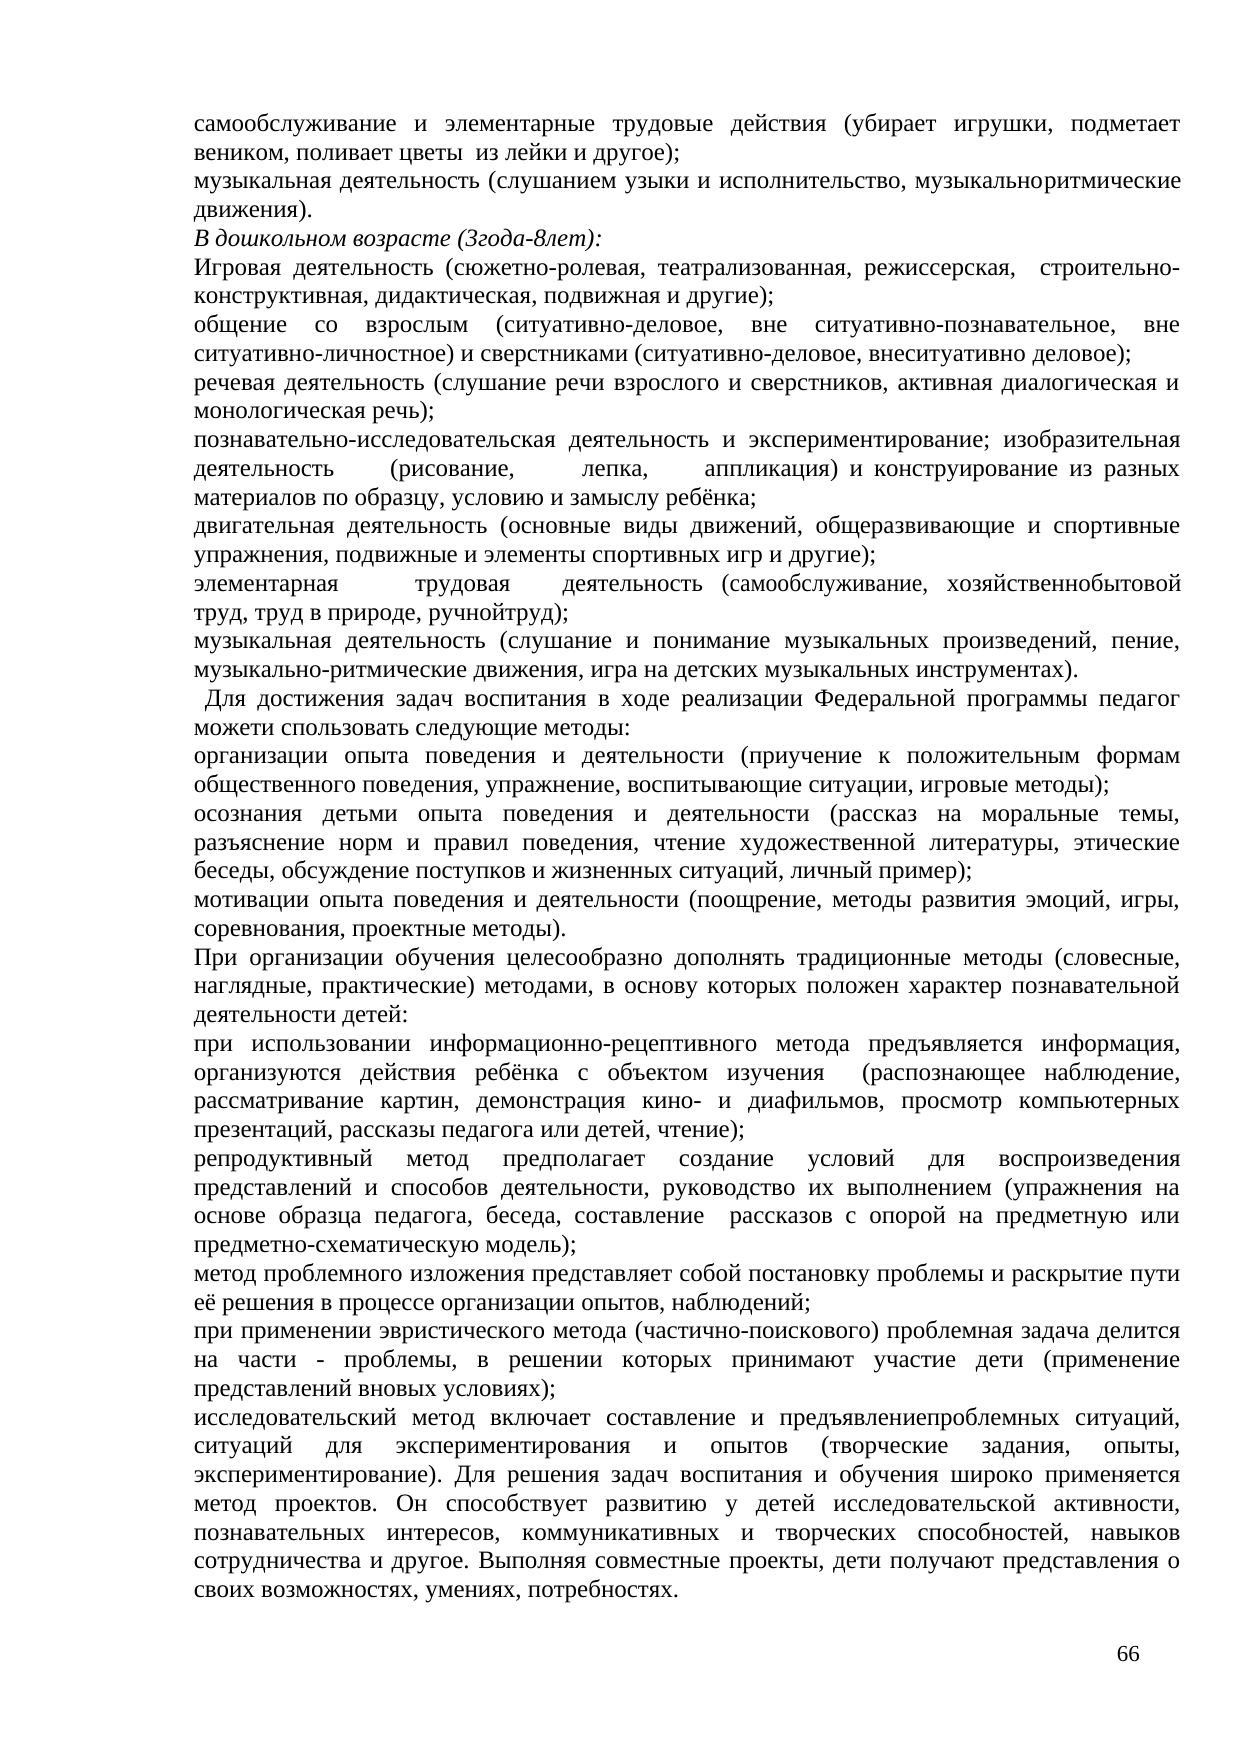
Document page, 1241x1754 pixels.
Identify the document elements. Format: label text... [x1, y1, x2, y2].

text музыкальная деятельность (слушание и понимание музыкальных произведений, пение, музыкально-ритмические движения, игра на детских музыкальных инструментах). [193, 626, 1181, 683]
text репродуктивный метод предполагает создание условий для воспроизведения представлений и способов деятельности, руководство их выполнением (упражнения на основе образца педагога, беседа, составление рассказов с опорой на предметную или предметно-схематическую модель); [193, 1143, 1181, 1258]
text музыкальная деятельность (слушанием узыки и исполнительство, музыкально­ритмические движения). [193, 166, 1181, 223]
text двигательная деятельность (основные виды движений, общеразвивающие и спортивные упражнения, подвижные и элементы спортивных игр и другие); [193, 511, 1181, 568]
text При организации обучения целесообразно дополнять традиционные методы (словесные, наглядные, практические) методами, в основу которых положен характер познавательной деятельности детей: [193, 942, 1181, 1028]
text речевая деятельность (слушание речи взрослого и сверстников, активная диалогическая и монологическая речь); [193, 367, 1181, 424]
text мотивации опыта поведения и деятельности (поощрение, методы развития эмоций, игры, соревнования, проектные методы). [193, 884, 1181, 942]
text осознания детьми опыта поведения и деятельности (рассказ на моральные темы, разъяснение норм и правил поведения, чтение художественной литературы, этические беседы, обсуждение поступков и жизненных ситуаций, личный пример); [193, 798, 1181, 884]
text общение со взрослым (ситуативно-деловое, вне ситуативно-познавательное, вне ситуативно-личностное) и сверстниками (ситуативно-деловое, внеситуативно­ деловое); [193, 309, 1181, 367]
text В дошкольном возрасте (3года-8лет): [193, 223, 1181, 252]
text при использовании информационно-рецептивного метода предъявляется информация, организуются действия ребёнка с объектом изучения (распознающее наблюдение, рассматривание картин, демонстрация кино- и диафильмов, просмотр компьютерных презентаций, рассказы педагога или детей, чтение); [193, 1028, 1181, 1143]
text исследовательский метод включает составление и предъявлениепроблемных ситуаций, ситуаций для экспериментирования и опытов (творческие задания, опыты, экспериментирование). Для решения задач воспитания и обучения широко применяется метод проектов. Он способствует развитию у детей исследовательской активности, познавательных интересов, коммуникативных и творческих способностей, навыков сотрудничества и другое. Выполняя совместные проекты, дети получают представления о своих возможностях, умениях, потребностях. [193, 1402, 1181, 1603]
text Игровая деятельность (сюжетно-ролевая, театрализованная, режиссерская, строительно-конструктивная, дидактическая, подвижная и другие); [193, 252, 1181, 309]
text метод проблемного изложения представляет собой постановку проблемы и раскрытие пути её решения в процессе организации опытов, наблюдений; [193, 1258, 1181, 1316]
text организации опыта поведения и деятельности (приучение к положительным формам общественного поведения, упражнение, воспитывающие ситуации, игровые методы); [193, 741, 1181, 798]
text познавательно-исследовательская деятельность и экспериментирование; изобразительная деятельность (рисование, лепка, аппликация) и конструирование из разных материалов по образцу, условию и замыслу ребёнка; [193, 424, 1181, 511]
text Для достижения задач воспитания в ходе реализации Федеральной программы педагог можети спользовать следующие методы: [193, 683, 1181, 741]
text элементарная трудовая деятельность (самообслуживание, хозяйственно­бытовой труд, труд в природе, ручнойтруд); [193, 568, 1181, 626]
text при применении эвристического метода (частично-поискового) проблемная задача делится на части - проблемы, в решении которых принимают участие дети (применение представлений вновых условиях); [193, 1316, 1181, 1402]
text самообслуживание и элементарные трудовые действия (убирает игрушки, подметает веником, поливает цветы из лейки и другое); [193, 108, 1181, 166]
